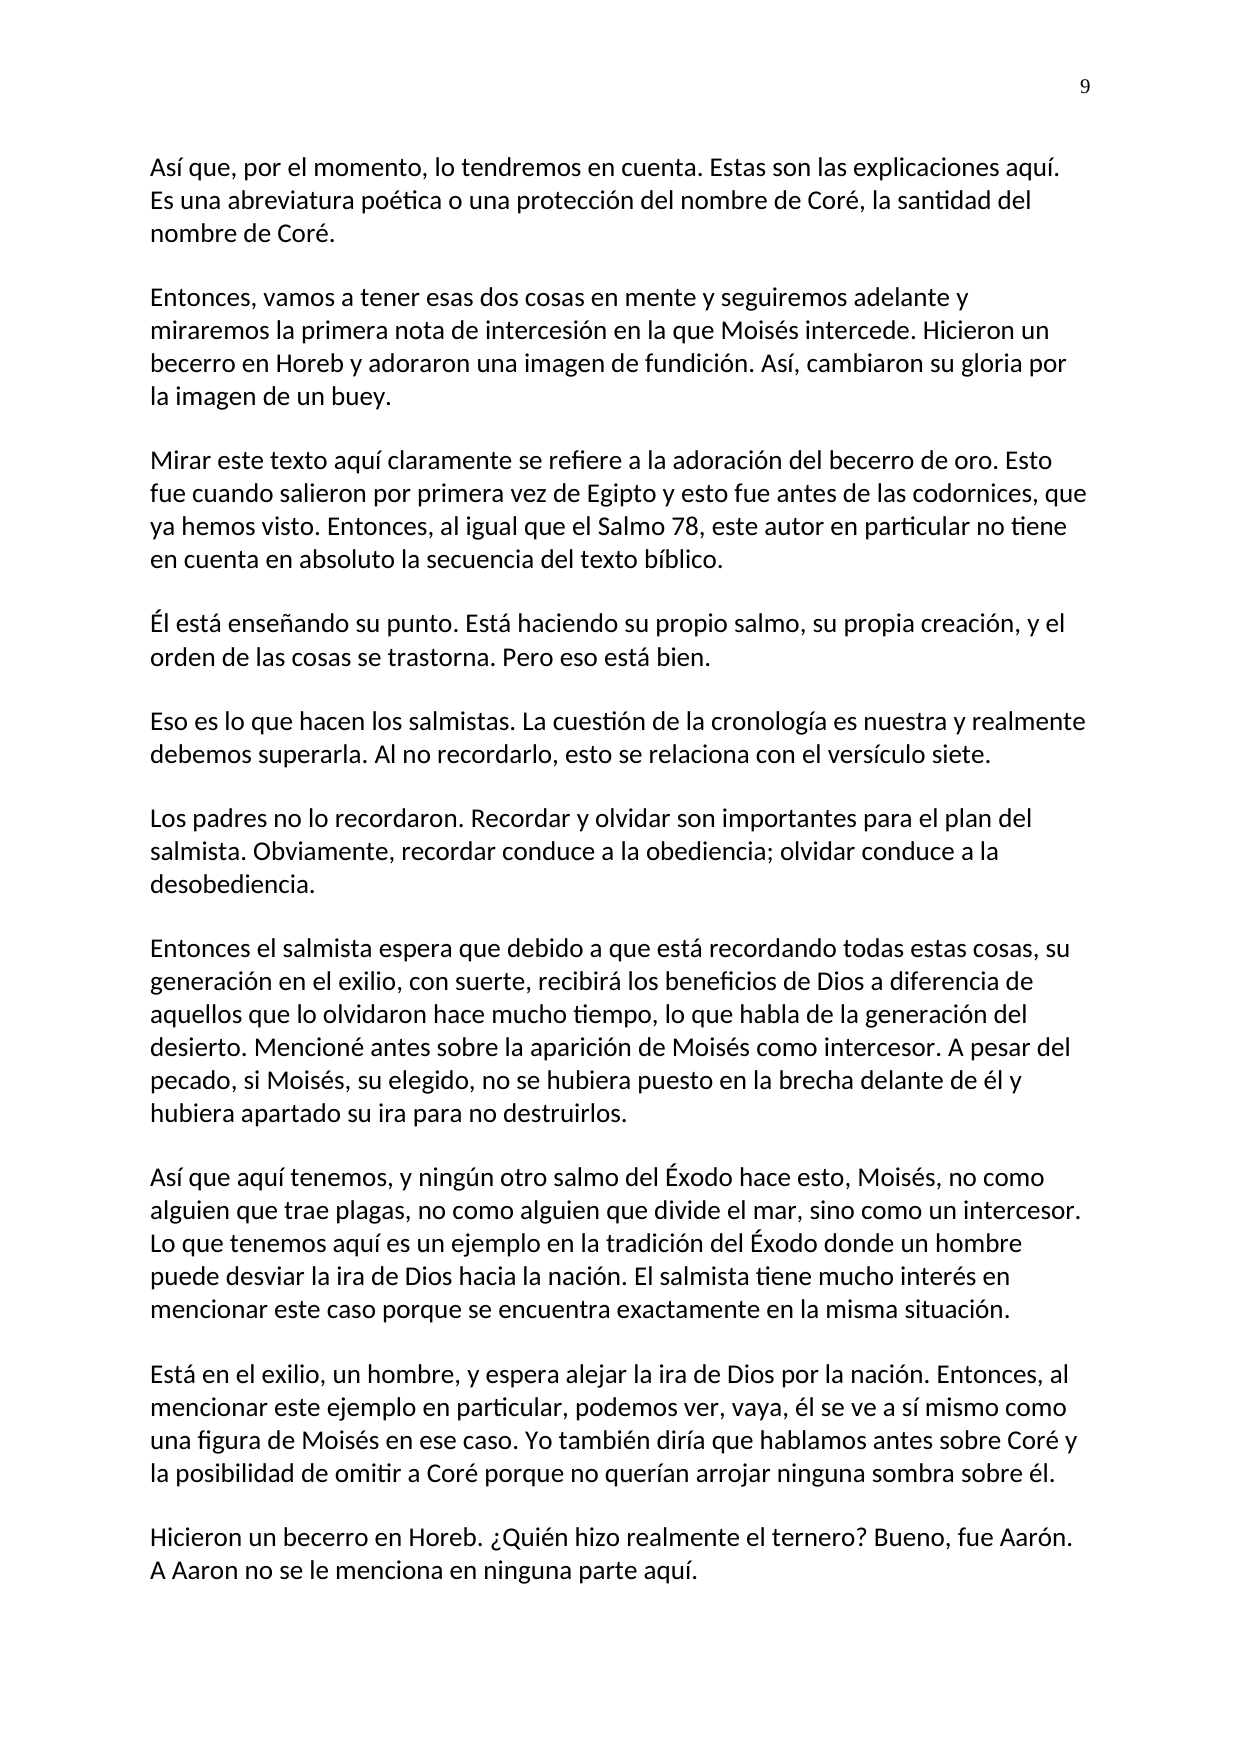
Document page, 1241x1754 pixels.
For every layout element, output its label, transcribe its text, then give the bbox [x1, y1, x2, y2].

text Los padres no lo recordaron. Recordar y olvidar son importantes para el plan del salmista. Obviamente, recordar conduce a la obediencia; olvidar conduce a la desobediencia. [150, 801, 1090, 900]
text Así que aquí tenemos, y ningún otro salmo del Éxodo hace esto, Moisés, no como alguien que trae plagas, no como alguien que divide el mar, sino como un intercesor. Lo que tenemos aquí es un ejemplo en la tradición del Éxodo donde un hombre puede desviar la ira de Dios hacia la nación. El salmista tiene mucho interés en mencionar este caso porque se encuentra exactamente en la misma situación. [150, 1161, 1090, 1326]
text Así que, por el momento, lo tendremos en cuenta. Estas son las explicaciones aquí. Es una abreviatura poética o una protección del nombre de Coré, la santidad del nombre de Coré. [150, 150, 1090, 249]
text Entonces, vamos a tener esas dos cosas en mente y seguiremos adelante y miraremos la primera nota de intercesión en la que Moisés intercede. Hicieron un becerro en Horeb y adoraron una imagen de fundición. Así, cambiaron su gloria por la imagen de un buey. [150, 280, 1090, 412]
text Está en el exilio, un hombre, y espera alejar la ira de Dios por la nación. Entonces, al mencionar este ejemplo en particular, podemos ver, vaya, él se ve a sí mismo como una figura de Moisés en ese caso. Yo también diría que hablamos antes sobre Coré y la posibilidad de omitir a Coré porque no querían arrojar ninguna sombra sobre él. [150, 1357, 1090, 1489]
text Hicieron un becerro en Horeb. ¿Quién hizo realmente el ternero? Bueno, fue Aarón. A Aaron no se le menciona en ninguna parte aquí. [150, 1520, 1090, 1586]
text Eso es lo que hacen los salmistas. La cuestión de la cronología es nuestra y realmente debemos superarla. Al no recordarlo, esto se relaciona con el versículo siete. [150, 704, 1090, 770]
text Mirar este texto aquí claramente se refiere a la adoración del becerro de oro. Esto fue cuando salieron por primera vez de Egipto y esto fue antes de las codornices, que ya hemos visto. Entonces, al igual que el Salmo 78, este autor en particular no tiene en cuenta en absoluto la secuencia del texto bíblico. [150, 443, 1090, 576]
text Él está enseñando su punto. Está haciendo su propio salmo, su propia creación, y el orden de las cosas se trastorna. Pero eso está bien. [150, 607, 1090, 673]
text Entonces el salmista espera que debido a que está recordando todas estas cosas, su generación en el exilio, con suerte, recibirá los beneficios de Dios a diferencia de aquellos que lo olvidaron hace mucho tiempo, lo que habla de la generación del desierto. Mencioné antes sobre la aparición de Moisés como intercesor. A pesar del pecado, si Moisés, su elegido, no se hubiera puesto en la brecha delante de él y hubiera apartado su ira para no destruirlos. [150, 931, 1090, 1129]
